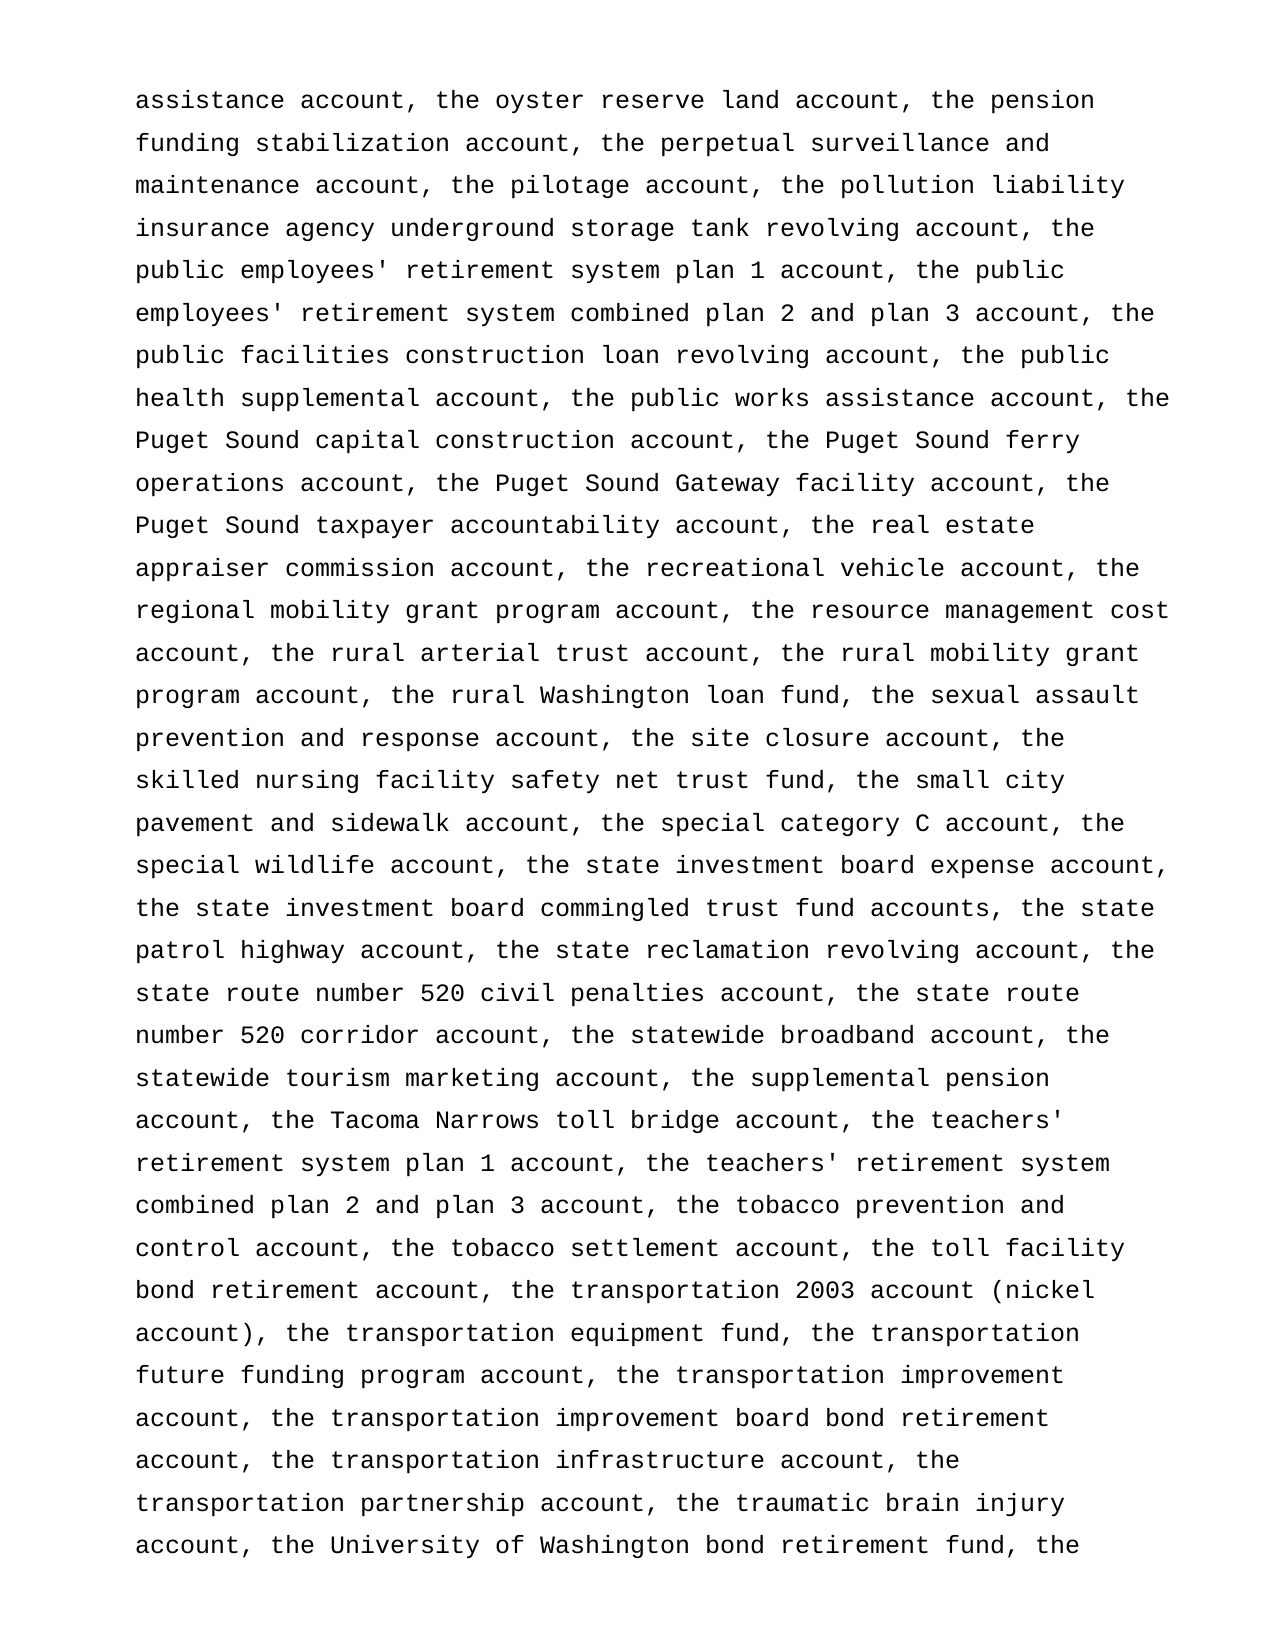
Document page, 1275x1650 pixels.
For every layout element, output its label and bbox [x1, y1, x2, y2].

text [135, 75, 1170, 1562]
